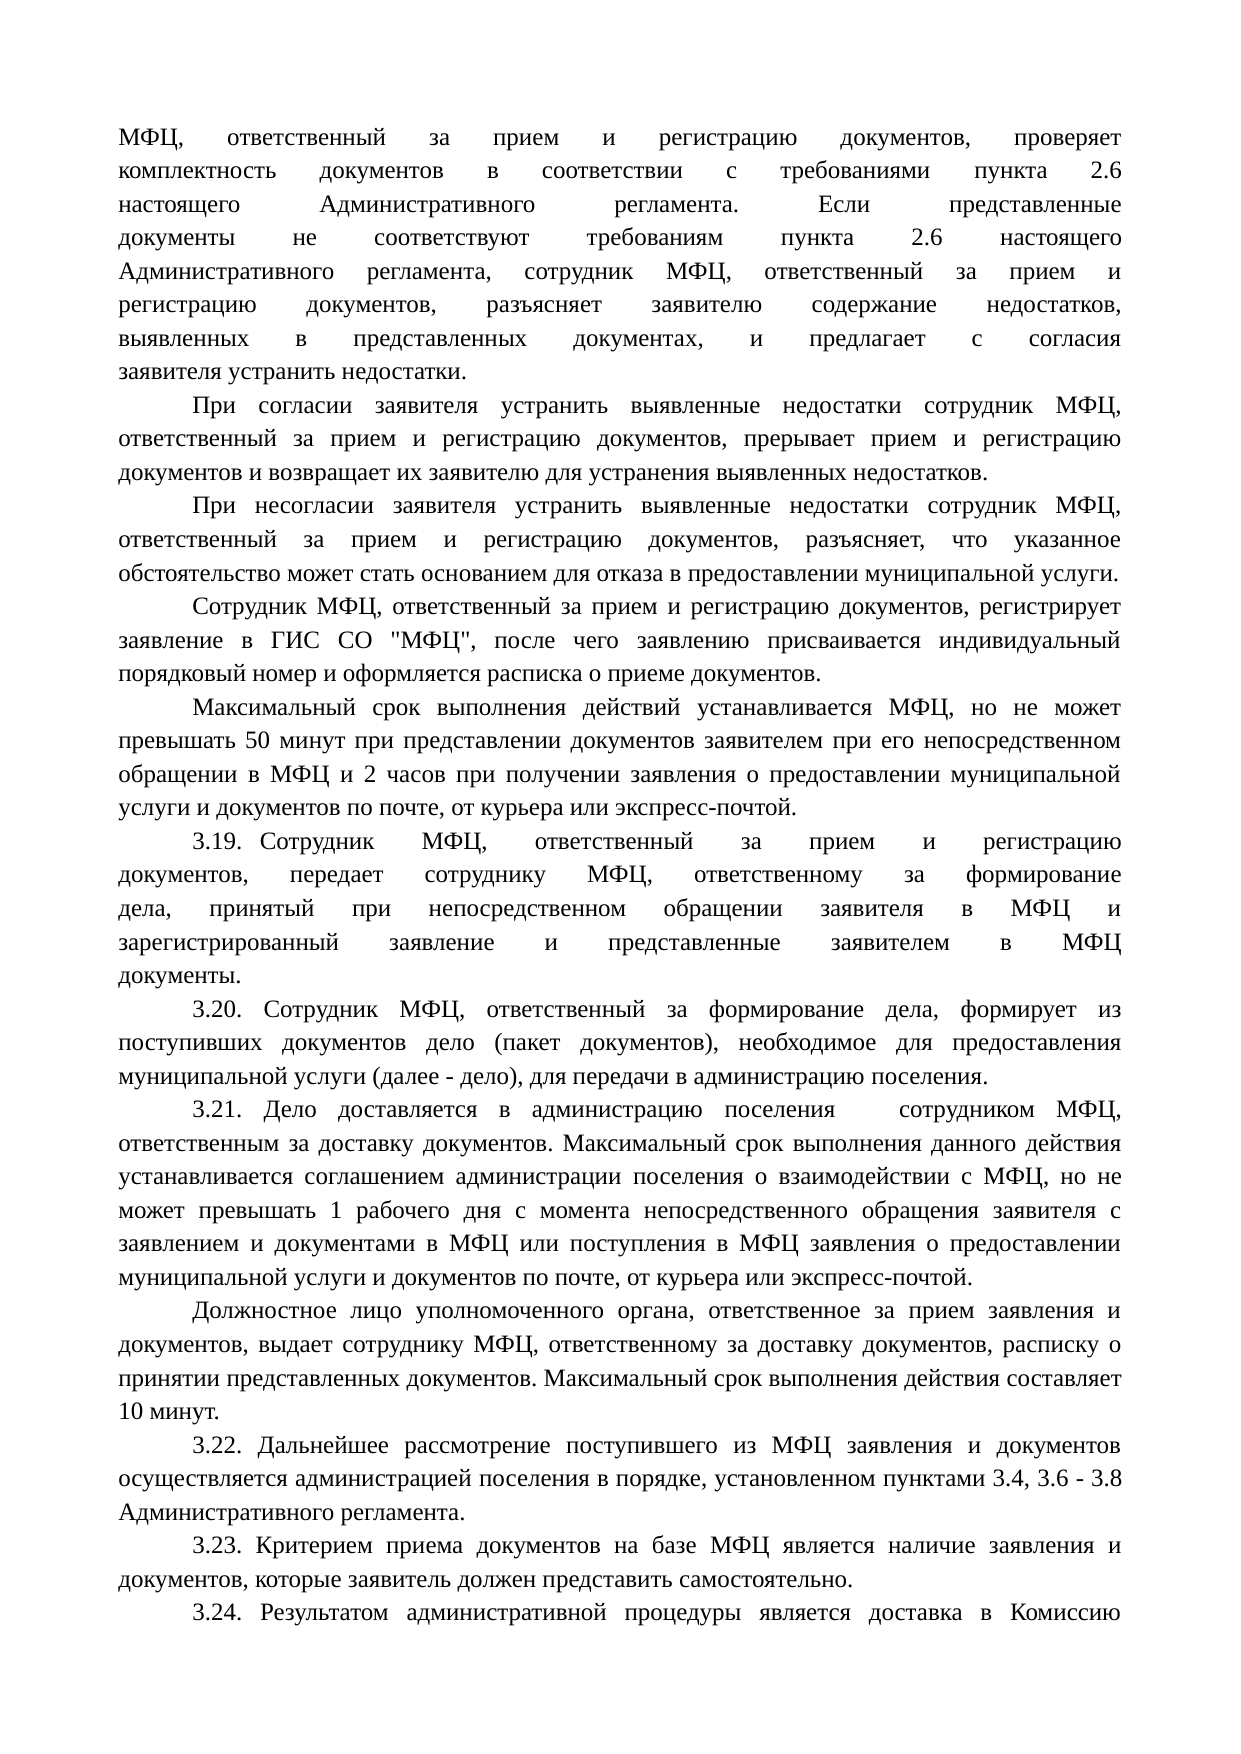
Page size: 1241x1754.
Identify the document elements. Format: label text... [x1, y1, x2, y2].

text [118, 1594, 1122, 1627]
text 3.22. Дальнейшее рассмотрение поступившего из МФЦ заявления и документов осуществляется администрацией поселения в порядке, установленном пунктами 3.4, 3.6 - 3.8 Административного регламента. [118, 1426, 1122, 1527]
text 3.23. Критерием приема документов на базе МФЦ является наличие заявления и документов, которые заявитель должен представить самостоятельно. [118, 1527, 1122, 1594]
text Максимальный срок выполнения действий устанавливается МФЦ, но не может превышать 50 минут при представлении документов заявителем при его непосредственном обращении в МФЦ и 2 часов при получении заявления о предоставлении муниципальной услуги и документов по почте, от курьера или экспресс-почтой. [118, 688, 1122, 822]
text 3.21. Дело доставляется в администрацию поселения сотрудником МФЦ, ответственным за доставку документов. Максимальный срок выполнения данного действия устанавливается соглашением администрации поселения о взаимодействии с МФЦ, но не может превышать 1 рабочего дня с момента непосредственного обращения заявителя с заявлением и документами в МФЦ или поступления в МФЦ заявления о предоставлении муниципальной услуги и документов по почте, от курьера или экспресс-почтой. [118, 1091, 1122, 1292]
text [118, 118, 1122, 386]
text При согласии заявителя устранить выявленные недостатки сотрудник МФЦ, ответственный за прием и регистрацию документов, прерывает прием и регистрацию документов и возвращает их заявителю для устранения выявленных недостатков. [118, 386, 1122, 487]
text 3.20. Сотрудник МФЦ, ответственный за формирование дела, формирует из поступивших документов дело (пакет документов), необходимое для предоставления муниципальной услуги (далее - дело), для передачи в администрацию поселения. [118, 990, 1122, 1091]
text Должностное лицо уполномоченного органа, ответственное за прием заявления и документов, выдает сотруднику МФЦ, ответственному за доставку документов, расписку о принятии представленных документов. Максимальный срок выполнения действия составляет 10 минут. [118, 1292, 1122, 1426]
text Сотрудник МФЦ, ответственный за прием и регистрацию документов, регистрирует заявление в ГИС СО "МФЦ", после чего заявлению присваивается индивидуальный порядковый номер и оформляется расписка о приеме документов. [118, 588, 1122, 688]
text 3.19. Сотрудник МФЦ, ответственный за прием и регистрацию документов, передает сотруднику МФЦ, ответственному за формирование дела, принятый при непосредственном обращении заявителя в МФЦ и зарегистрированный заявление и представленные заявителем в МФЦ документы. [118, 822, 1122, 990]
text При несогласии заявителя устранить выявленные недостатки сотрудник МФЦ, ответственный за прием и регистрацию документов, разъясняет, что указанное обстоятельство может стать основанием для отказа в предоставлении муниципальной услуги. [118, 487, 1122, 588]
